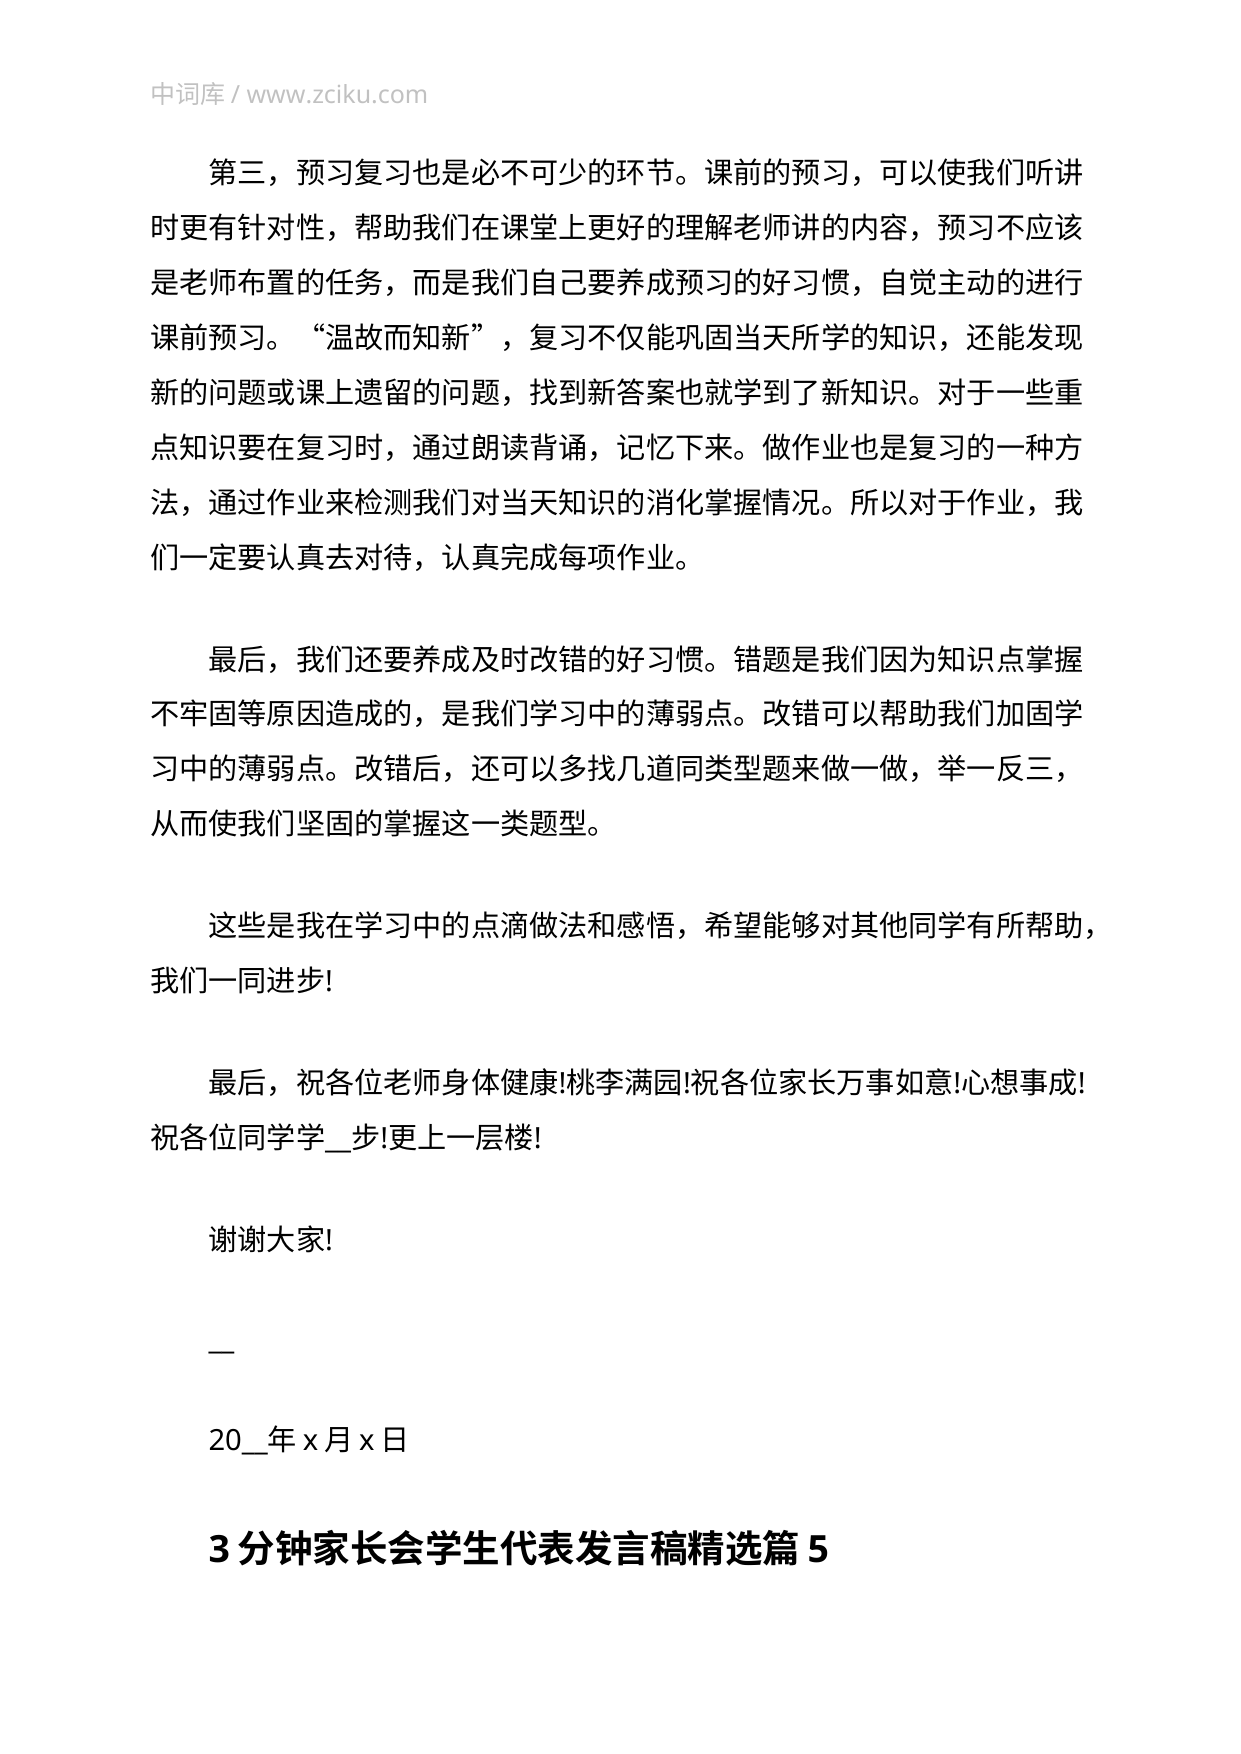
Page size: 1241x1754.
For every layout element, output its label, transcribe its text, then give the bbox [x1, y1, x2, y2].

text 第三，预习复习也是必不可少的环节。课前的预习，可以使我们听讲时更有针对性，帮助我们在课堂上更好的理解老师讲的内容，预习不应该是老师布置的任务，而是我们自己要养成预习的好习惯，自觉主动的进行课前预习。“温故而知新”，复习不仅能巩固当天所学的知识，还能发现新的问题或课上遗留的问题，找到新答案也就学到了新知识。对于一些重点知识要在复习时，通过朗读背诵，记忆下来。做作业也是复习的一种方法，通过作业来检测我们对当天知识的消化掌握情况。所以对于作业，我们一定要认真去对待，认真完成每项作业。 [150, 150, 1090, 577]
text 谢谢大家! [150, 1216, 1090, 1259]
text 最后，祝各位老师身体健康!桃李满园!祝各位家长万事如意!心想事成!祝各位同学学__步!更上一层楼! [150, 1059, 1090, 1157]
text 这些是我在学习中的点滴做法和感悟，希望能够对其他同学有所帮助，我们一同进步! [150, 902, 1090, 1000]
text 20__年x月x日 [150, 1417, 1090, 1459]
text 3分钟家长会学生代表发言稿精选篇5 [150, 1519, 1090, 1573]
text __ [150, 1318, 1090, 1358]
text 最后，我们还要养成及时改错的好习惯。错题是我们因为知识点掌握不牢固等原因造成的，是我们学习中的薄弱点。改错可以帮助我们加固学习中的薄弱点。改错后，还可以多找几道同类型题来做一做，举一反三，从而使我们坚固的掌握这一类题型。 [150, 636, 1090, 843]
